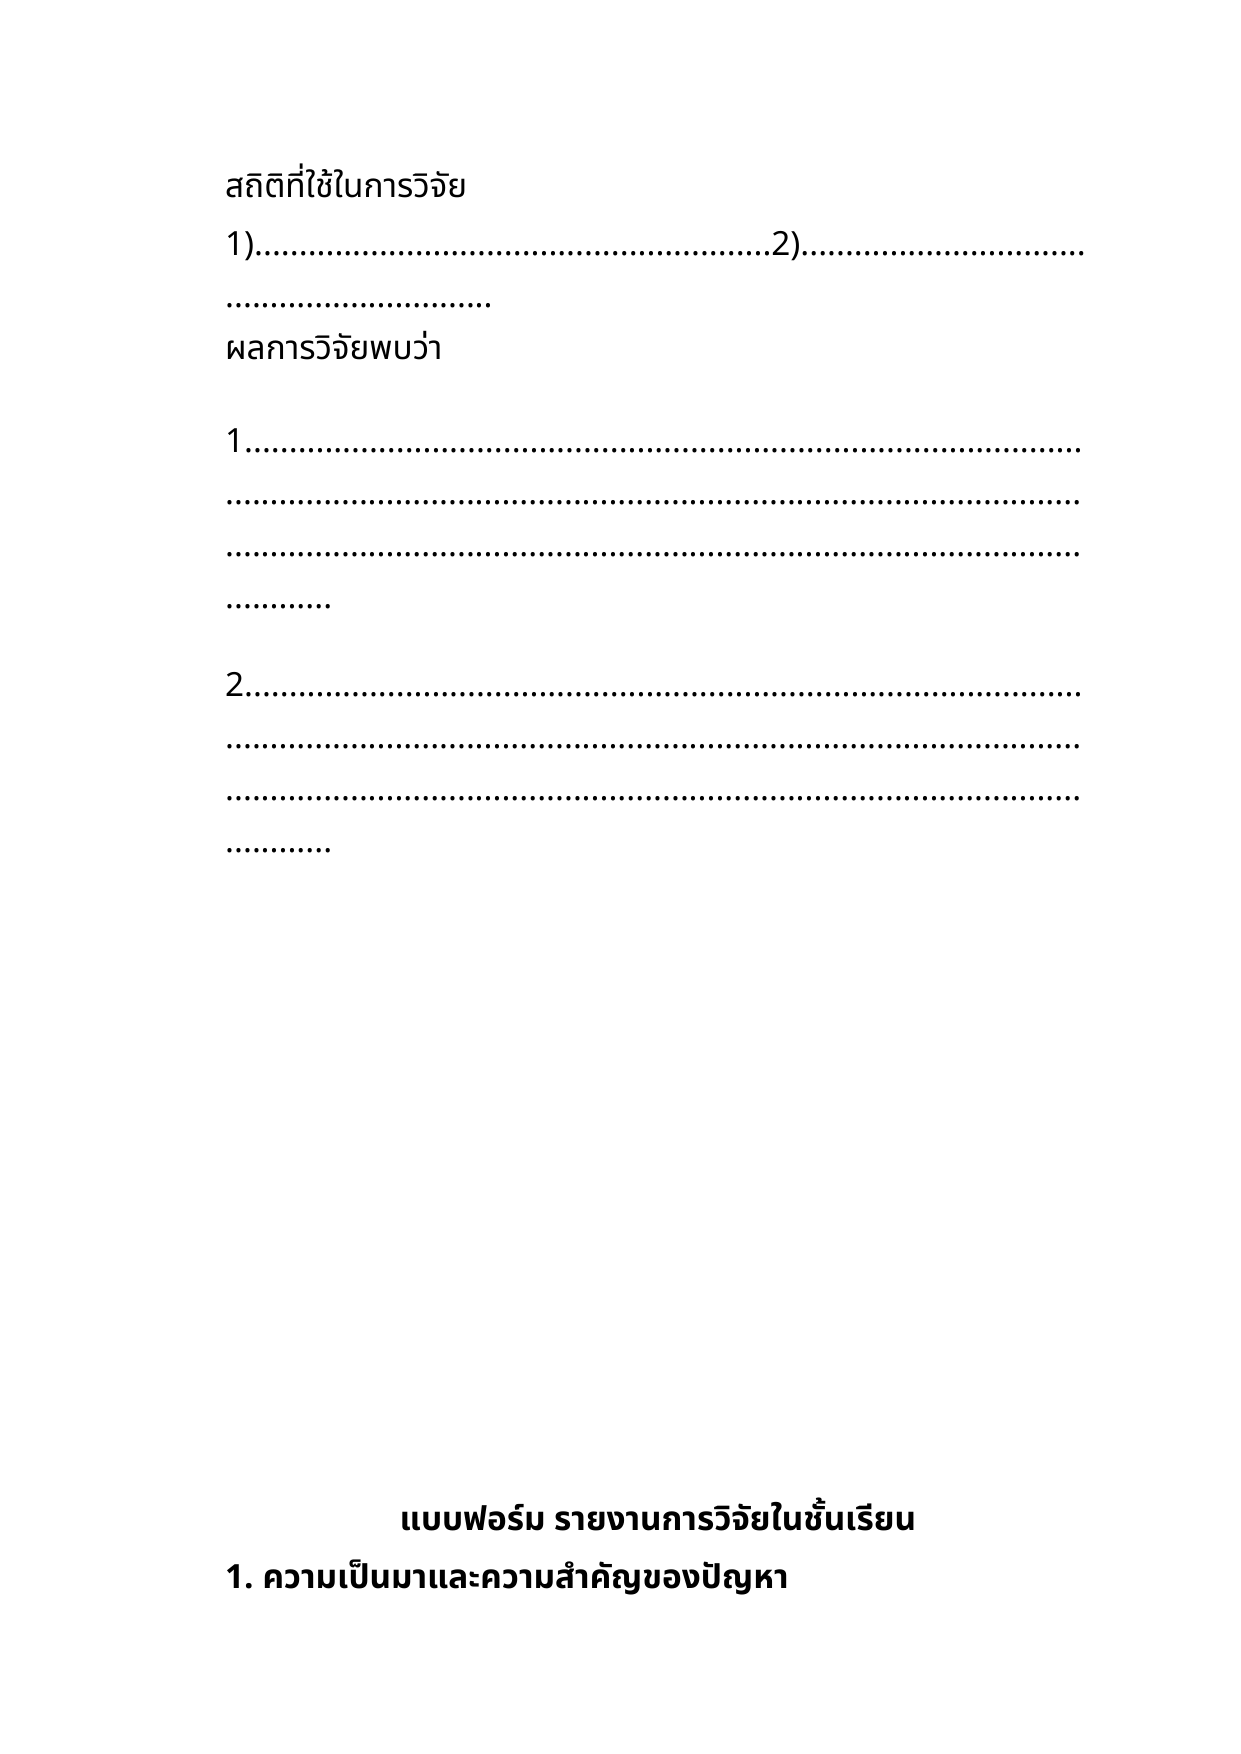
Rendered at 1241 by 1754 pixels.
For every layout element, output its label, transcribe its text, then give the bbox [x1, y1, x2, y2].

text ผลการวิจัยพบว่า [225, 324, 1090, 374]
text 2.......................................................................................................................................................................................................................................................................................................... [225, 626, 1090, 862]
text 1.......................................................................................................................................................................................................................................................................................................... [225, 382, 1090, 619]
text แบบฟอร์ม รายงานการวิจัยในชั้นเรียน [225, 1495, 1090, 1546]
text 1. ความเป็นมาและความสำคัญของปัญหา [225, 1553, 1090, 1604]
text สถิติที่ใช้ในการวิจัย 1)..........................................................2).............................................................. [225, 162, 1090, 317]
